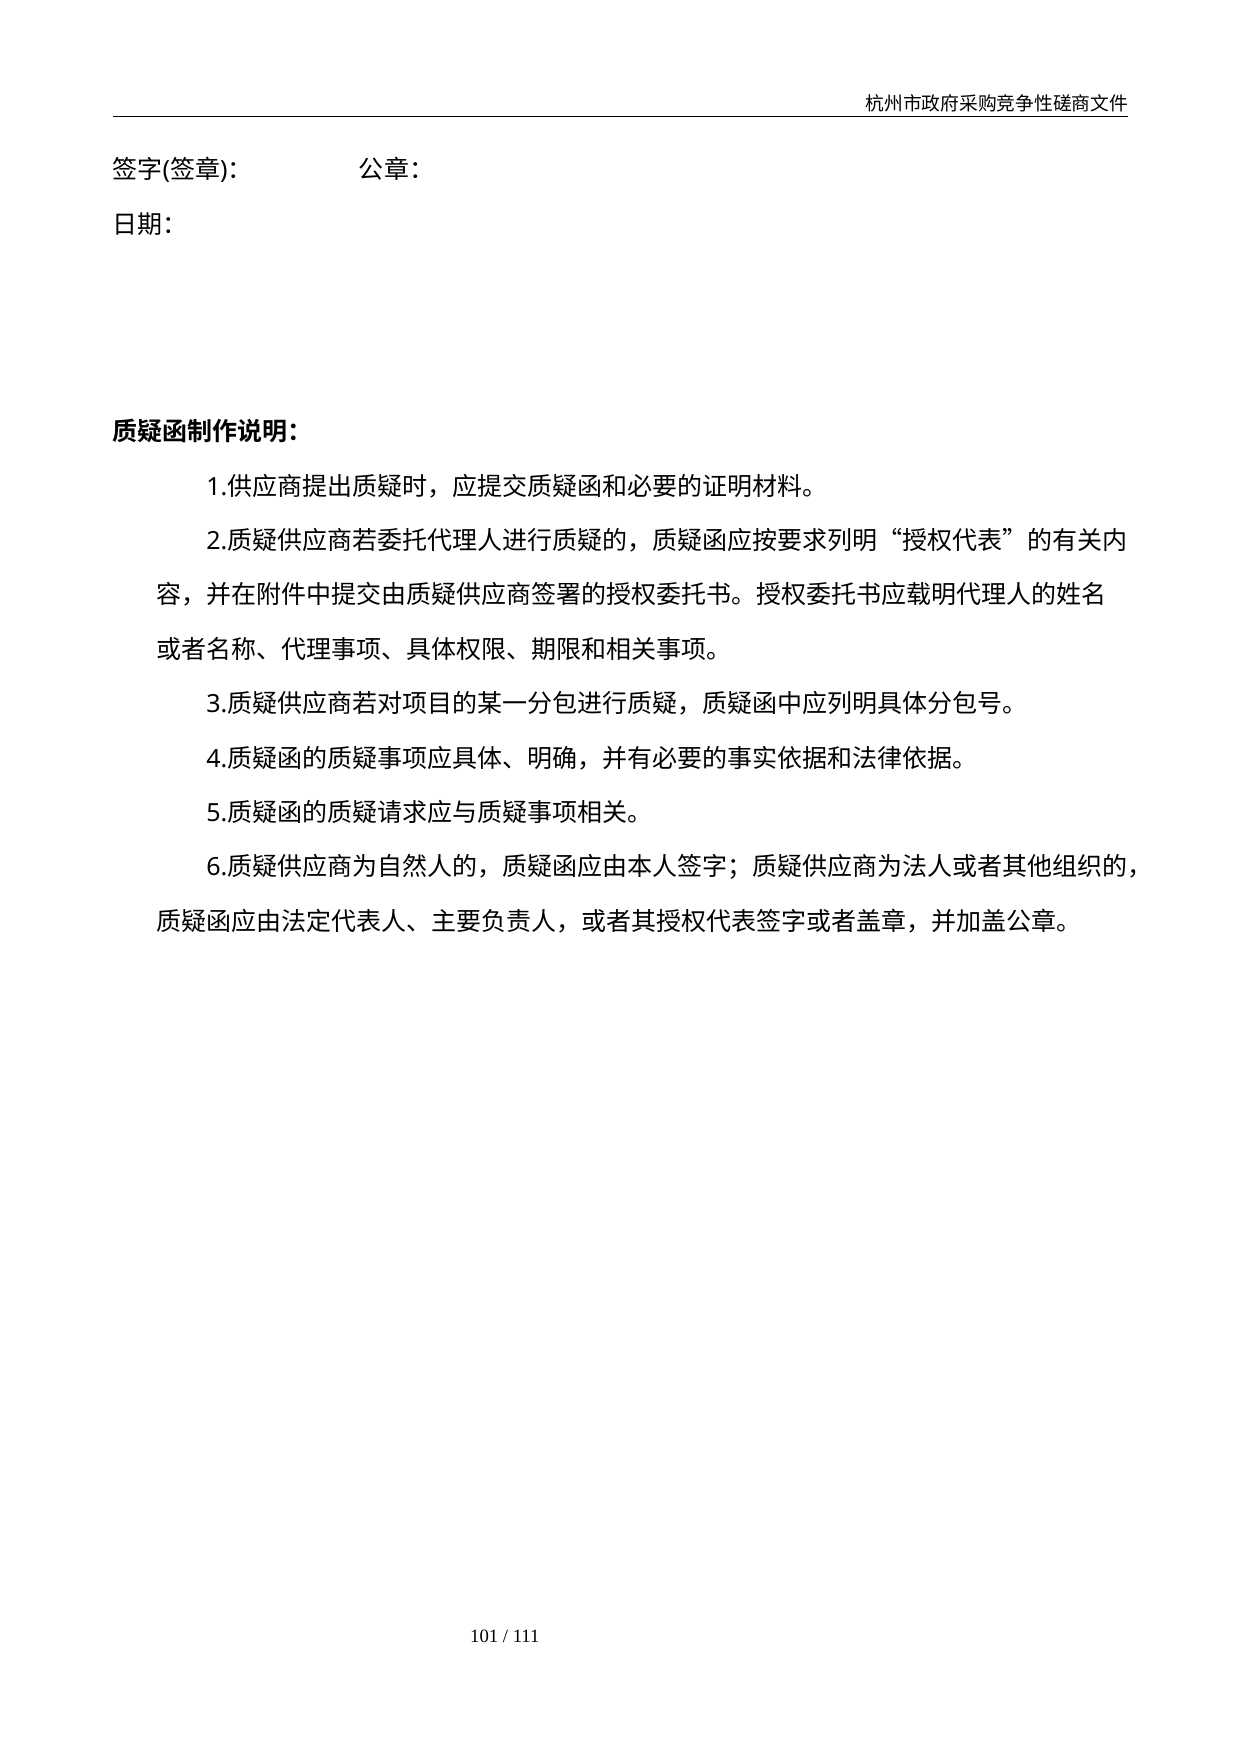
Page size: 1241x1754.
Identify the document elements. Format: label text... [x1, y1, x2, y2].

text 1.供应商提出质疑时，应提交质疑函和必要的证明材料。 [156, 466, 1128, 502]
text 3.质疑供应商若对项目的某一分包进行质疑，质疑函中应列明具体分包号。 [156, 684, 1128, 720]
text 4.质疑函的质疑事项应具体、明确，并有必要的事实依据和法律依据。 [156, 738, 1128, 774]
text 2.质疑供应商若委托代理人进行质疑的，质疑函应按要求列明“授权代表”的有关内容，并在附件中提交由质疑供应商签署的授权委托书。授权委托书应载明代理人的姓名或者名称、代理事项、具体权限、期限和相关事项。 [156, 521, 1128, 666]
text 质疑函制作说明： [112, 412, 1128, 448]
text 日期： [112, 204, 1128, 241]
text 签字(签章)： 公章： [112, 150, 1128, 186]
text 6.质疑供应商为自然人的，质疑函应由本人签字；质疑供应商为法人或者其他组织的，质疑函应由法定代表人、主要负责人，或者其授权代表签字或者盖章，并加盖公章。 [156, 847, 1128, 937]
text 5.质疑函的质疑请求应与质疑事项相关。 [156, 792, 1128, 829]
